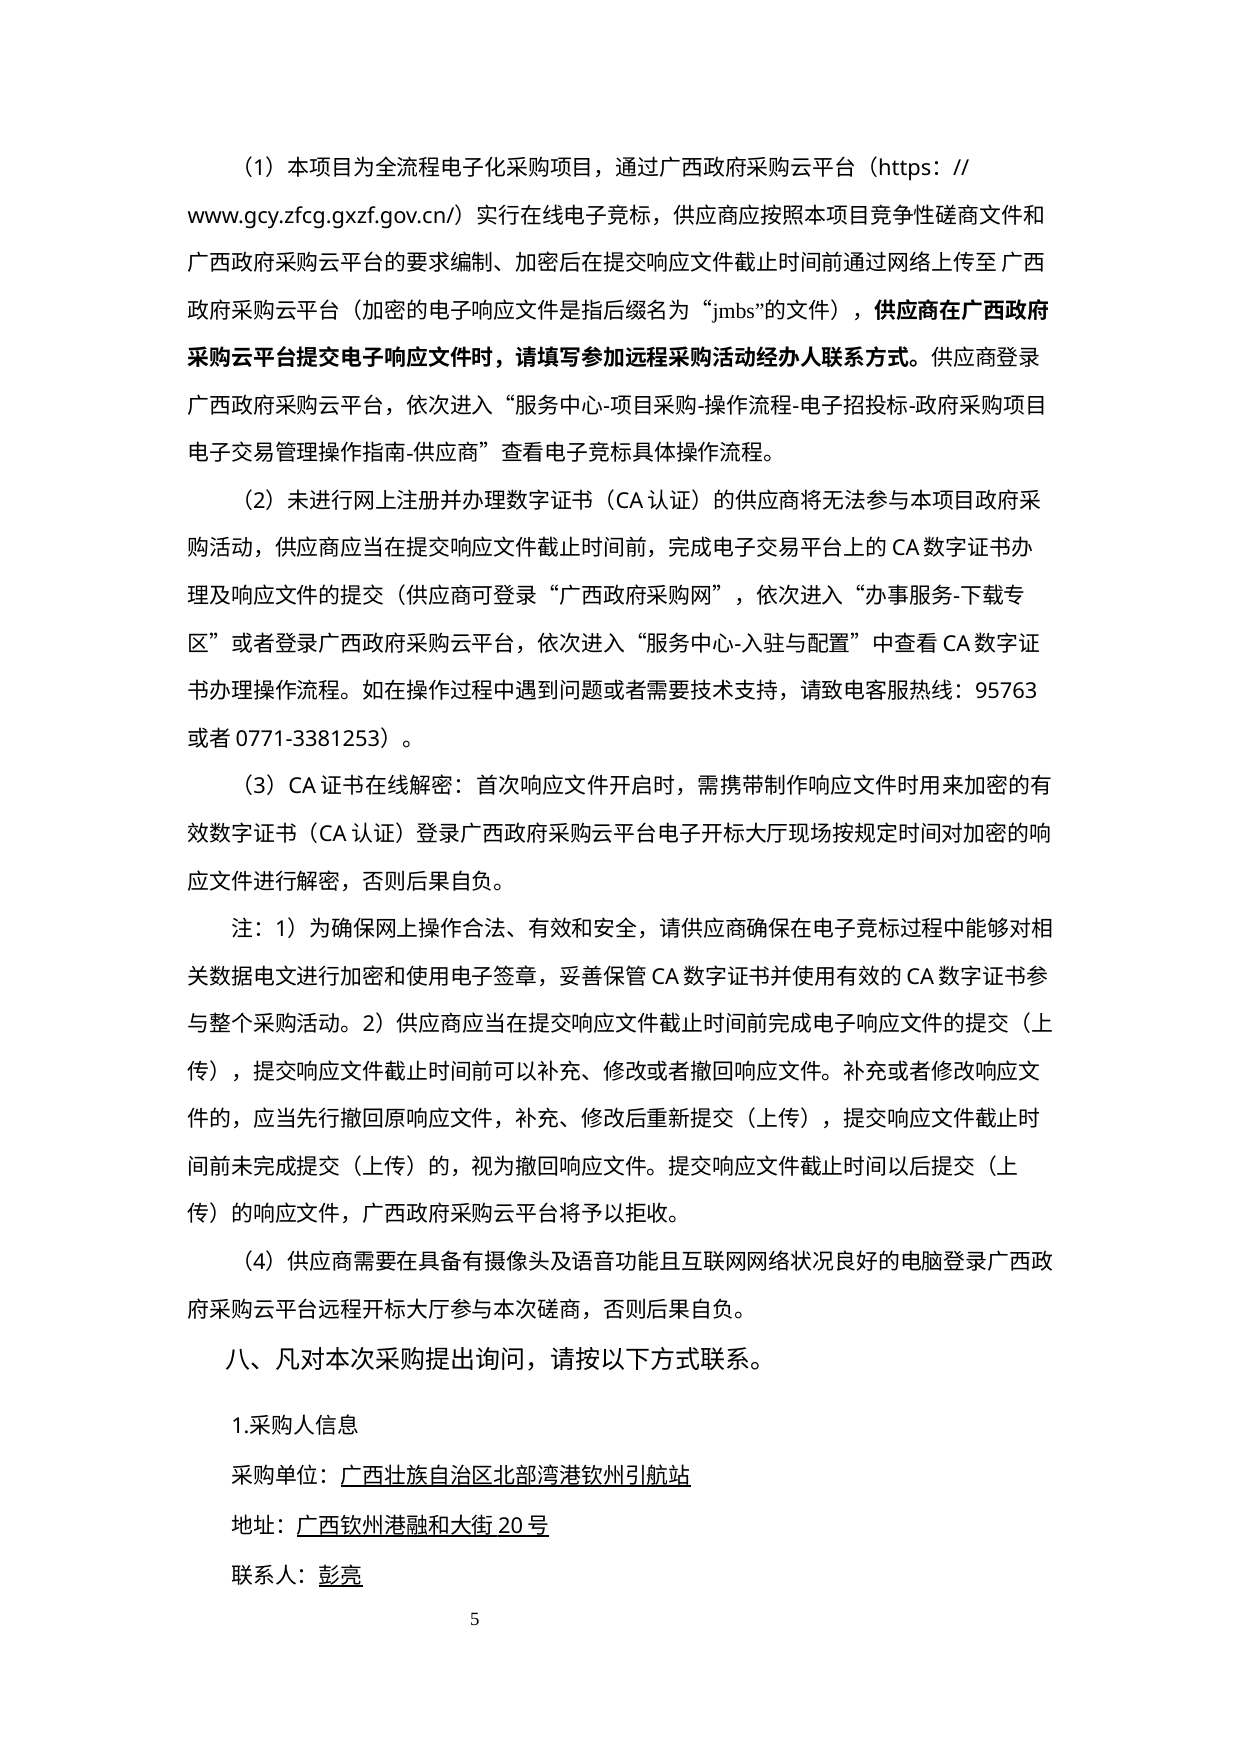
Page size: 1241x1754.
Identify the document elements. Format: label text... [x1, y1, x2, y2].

text 联系人：彭亮 [187, 1543, 1053, 1593]
text （1）本项目为全流程电子化采购项目，通过广西政府采购云平台（https：//www.gcy.zfcg.gxzf.gov.cn/）实行在线电子竞标，供应商应按照本项目竞争性磋商文件和广西政府采购云平台的要求编制、加密后在提交响应文件截止时间前通过网络上传至 广西政府采购云平台（加密的电子响应文件是指后缀名为“jmbs”的文件），供应商在广西政府采购云平台提交电子响应文件时，请填写参加远程采购活动经办人联系方式。供应商登录广西政府采购云平台，依次进入“服务中心-项目采购-操作流程-电子招投标-政府采购项目电子交易管理操作指南-供应商”查看电子竞标具体操作流程。 [187, 150, 1053, 467]
text （3）CA证书在线解密：首次响应文件开启时，需携带制作响应文件时用来加密的有效数字证书（CA认证）登录广西政府采购云平台电子开标大厅现场按规定时间对加密的响应文件进行解密，否则后果自负。 [187, 768, 1053, 895]
text 地址：广西钦州港融和大街20号 [187, 1493, 1053, 1543]
text 注：1）为确保网上操作合法、有效和安全，请供应商确保在电子竞标过程中能够对相关数据电文进行加密和使用电子签章，妥善保管CA数字证书并使用有效的CA数字证书参与整个采购活动。2）供应商应当在提交响应文件截止时间前完成电子响应文件的提交（上传），提交响应文件截止时间前可以补充、修改或者撤回响应文件。补充或者修改响应文件的，应当先行撤回原响应文件，补充、修改后重新提交（上传），提交响应文件截止时间前未完成提交（上传）的，视为撤回响应文件。提交响应文件截止时间以后提交（上传）的响应文件，广西政府采购云平台将予以拒收。 [187, 911, 1053, 1228]
text 1.采购人信息 [187, 1393, 1053, 1443]
text 采购单位：广西壮族自治区北部湾港钦州引航站 [187, 1443, 1053, 1493]
text （2）未进行网上注册并办理数字证书（CA认证）的供应商将无法参与本项目政府采购活动，供应商应当在提交响应文件截止时间前，完成电子交易平台上的CA数字证书办理及响应文件的提交（供应商可登录“广西政府采购网”，依次进入“办事服务-下载专区”或者登录广西政府采购云平台，依次进入“服务中心-入驻与配置”中查看CA数字证书办理操作流程。如在操作过程中遇到问题或者需要技术支持，请致电客服热线：95763或者0771-3381253）。 [187, 483, 1053, 753]
text 八、凡对本次采购提出询问，请按以下方式联系。 [187, 1339, 1053, 1375]
text （4）供应商需要在具备有摄像头及语音功能且互联网网络状况良好的电脑登录广西政府采购云平台远程开标大厅参与本次磋商，否则后果自负。 [187, 1244, 1053, 1323]
